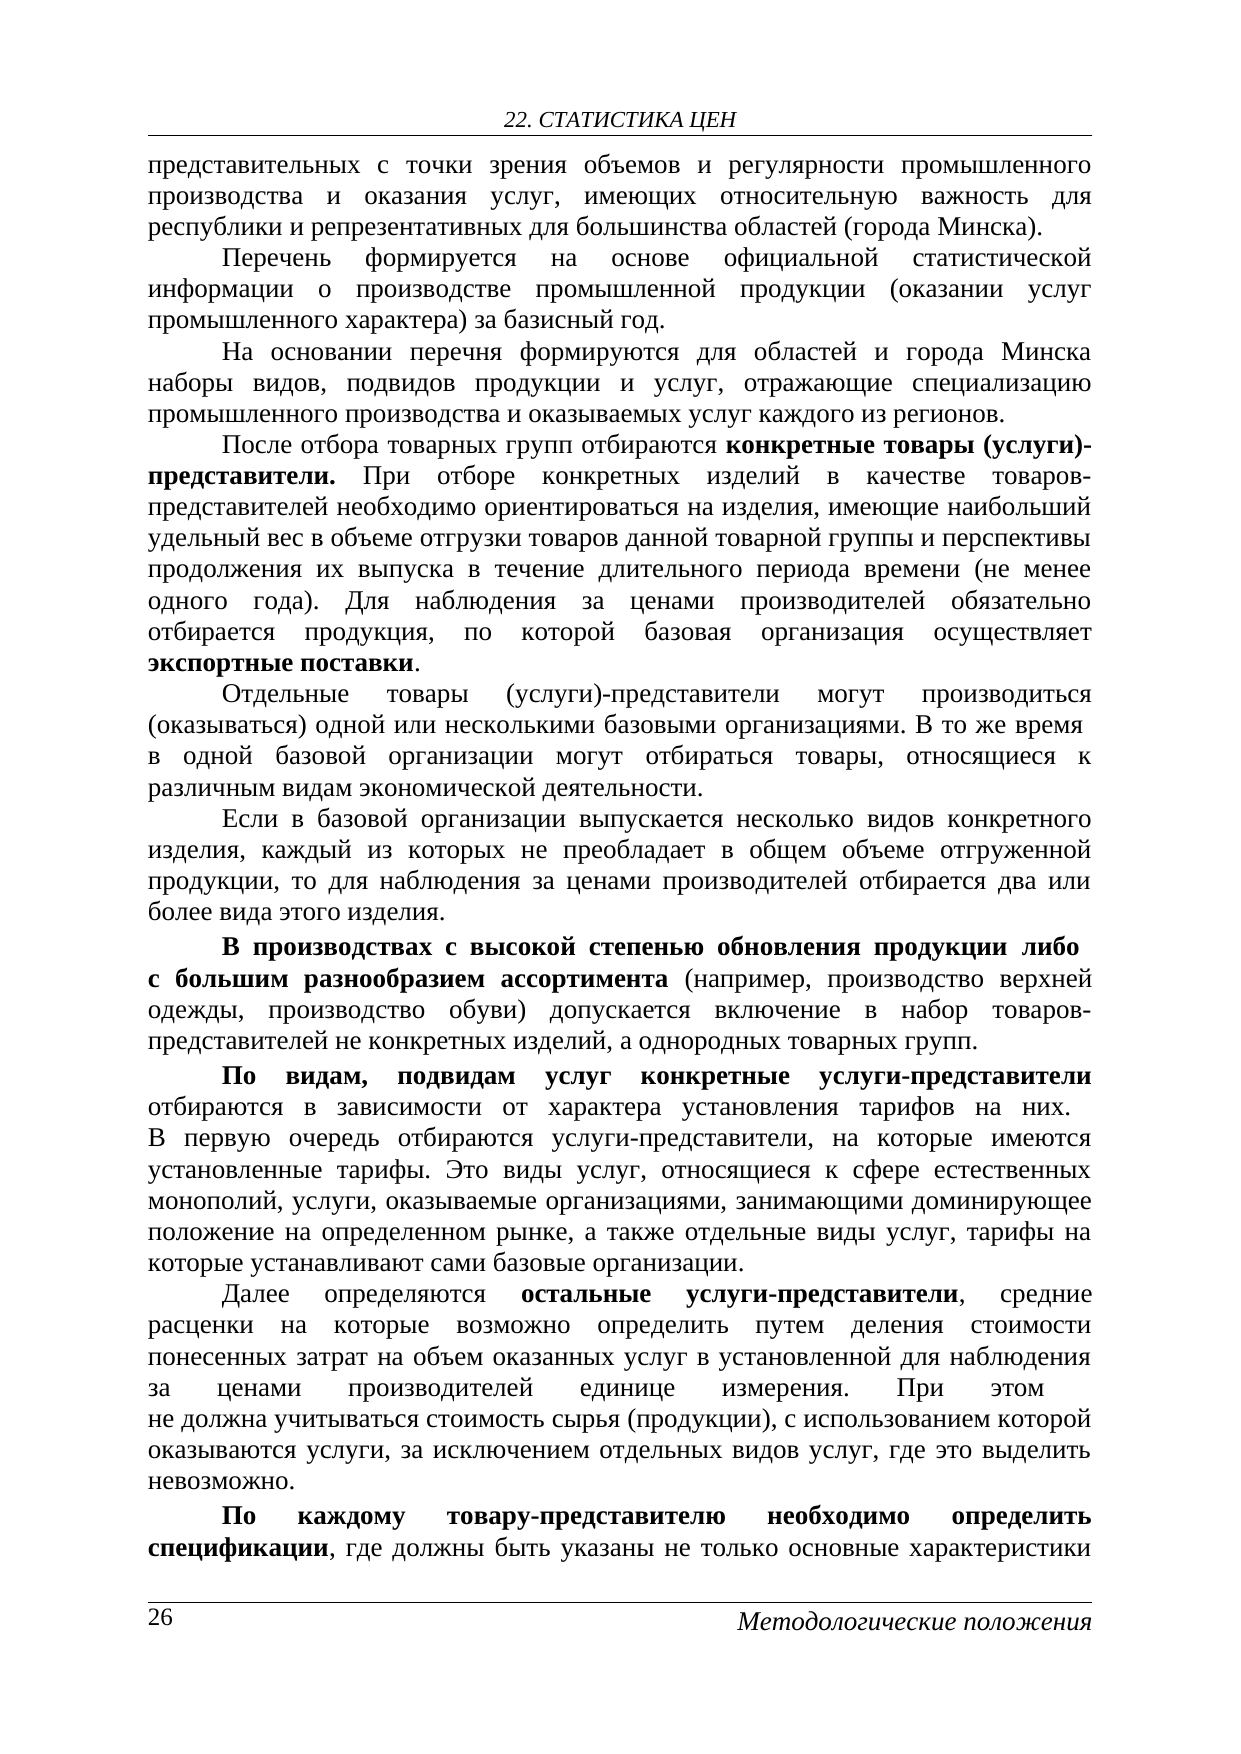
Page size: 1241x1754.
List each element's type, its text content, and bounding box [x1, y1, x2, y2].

text После отбора товарных групп отбираются конкретные товары (услуги)-представители. При отборе конкретных изделий в качестве товаров-представителей необходимо ориентироваться на изделия, имеющие наибольший удельный вес в объеме отгрузки товаров данной товарной группы и перспективы продолжения их выпуска в течение длительного периода времени (не менее одного года). Для наблюдения за ценами производителей обязательно отбирается продукция, по которой базовая организация осуществляет экспортные поставки. [148, 428, 1092, 677]
text Если в базовой организации выпускается несколько видов конкретного изделия, каждый из которых не преобладает в общем объеме отгруженной продукции, то для наблюдения за ценами производителей отбирается два или более вида этого изделия. [148, 802, 1092, 926]
text Перечень формируется на основе официальной статистической информации о производстве промышленной продукции (оказании услуг промышленного характера) за базисный год. [148, 241, 1092, 334]
text В производствах с высокой степенью обновления продукции либо с большим разнообразием ассортимента (например, производство верхней одежды, производство обуви) допускается включение в набор товаров-представителей не конкретных изделий, а однородных товарных групп. [148, 931, 1092, 1055]
text Далее определяются остальные услуги-представители, средние расценки на которые возможно определить путем деления стоимости понесенных затрат на объем оказанных услуг в установленной для наблюдения за ценами производителей единице измерения. При этом не должна учитываться стоимость сырья (продукции), с использованием которой оказываются услуги, за исключением отдельных видов услуг, где это выделить невозможно. [148, 1277, 1092, 1495]
text На основании перечня формируются для областей и города Минска наборы видов, подвидов продукции и услуг, отражающие специализацию промышленного производства и оказываемых услуг каждого из регионов. [148, 334, 1092, 428]
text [148, 1499, 1092, 1562]
text По видам, подвидам услуг конкретные услуги-представители отбираются в зависимости от характера установления тарифов на них. В первую очередь отбираются услуги-представители, на которые имеются установленные тарифы. Это виды услуг, относящиеся к сфере естественных монополий, услуги, оказываемые организациями, занимающими доминирующее положение на определенном рынке, а также отдельные виды услуг, тарифы на которые устанавливают сами базовые организации. [148, 1059, 1092, 1277]
text Отдельные товары (услуги)-представители могут производиться (оказываться) одной или несколькими базовыми организациями. В то же время в одной базовой организации могут отбираться товары, относящиеся к различным видам экономической деятельности. [148, 677, 1092, 802]
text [148, 148, 1092, 241]
